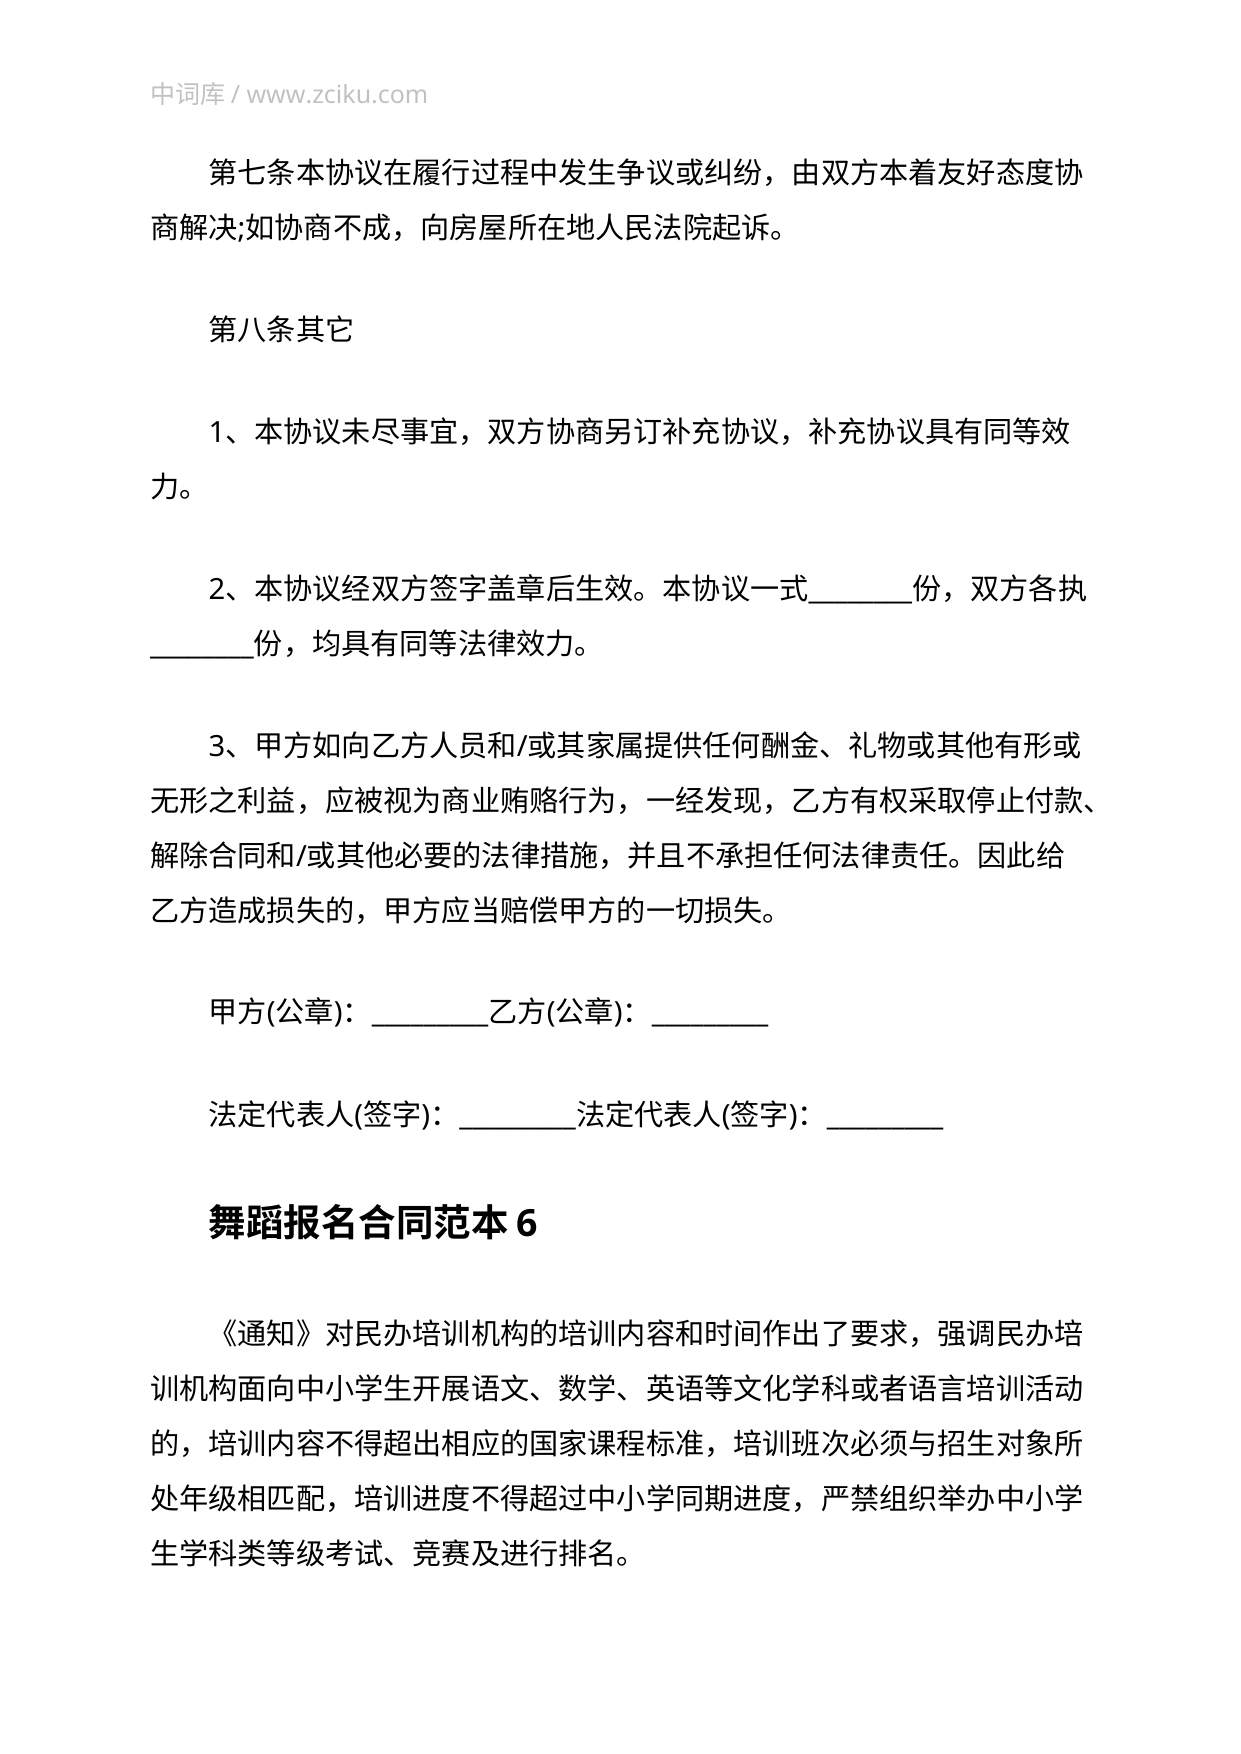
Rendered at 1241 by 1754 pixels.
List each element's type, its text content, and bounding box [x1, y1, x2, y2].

text 3、甲方如向乙方人员和/或其家属提供任何酬金、礼物或其他有形或无形之利益，应被视为商业贿赂行为，一经发现，乙方有权采取停止付款、解除合同和/或其他必要的法律措施，并且不承担任何法律责任。因此给乙方造成损失的，甲方应当赔偿甲方的一切损失。 [150, 722, 1090, 929]
text 甲方(公章)：_________乙方(公章)：_________ [150, 989, 1090, 1031]
text 2、本协议经双方签字盖章后生效。本协议一式________份，双方各执________份，均具有同等法律效力。 [150, 565, 1090, 663]
text 法定代表人(签字)：_________法定代表人(签字)：_________ [150, 1091, 1090, 1133]
text 舞蹈报名合同范本6 [150, 1193, 1090, 1247]
text 第八条其它 [150, 307, 1090, 349]
text 《通知》对民办培训机构的培训内容和时间作出了要求，强调民办培训机构面向中小学生开展语文、数学、英语等文化学科或者语言培训活动的，培训内容不得超出相应的国家课程标准，培训班次必须与招生对象所处年级相匹配，培训进度不得超过中小学同期进度，严禁组织举办中小学生学科类等级考试、竞赛及进行排名。 [150, 1311, 1090, 1572]
text 第七条本协议在履行过程中发生争议或纠纷，由双方本着友好态度协商解决;如协商不成，向房屋所在地人民法院起诉。 [150, 150, 1090, 247]
text 1、本协议未尽事宜，双方协商另订补充协议，补充协议具有同等效力。 [150, 409, 1090, 506]
